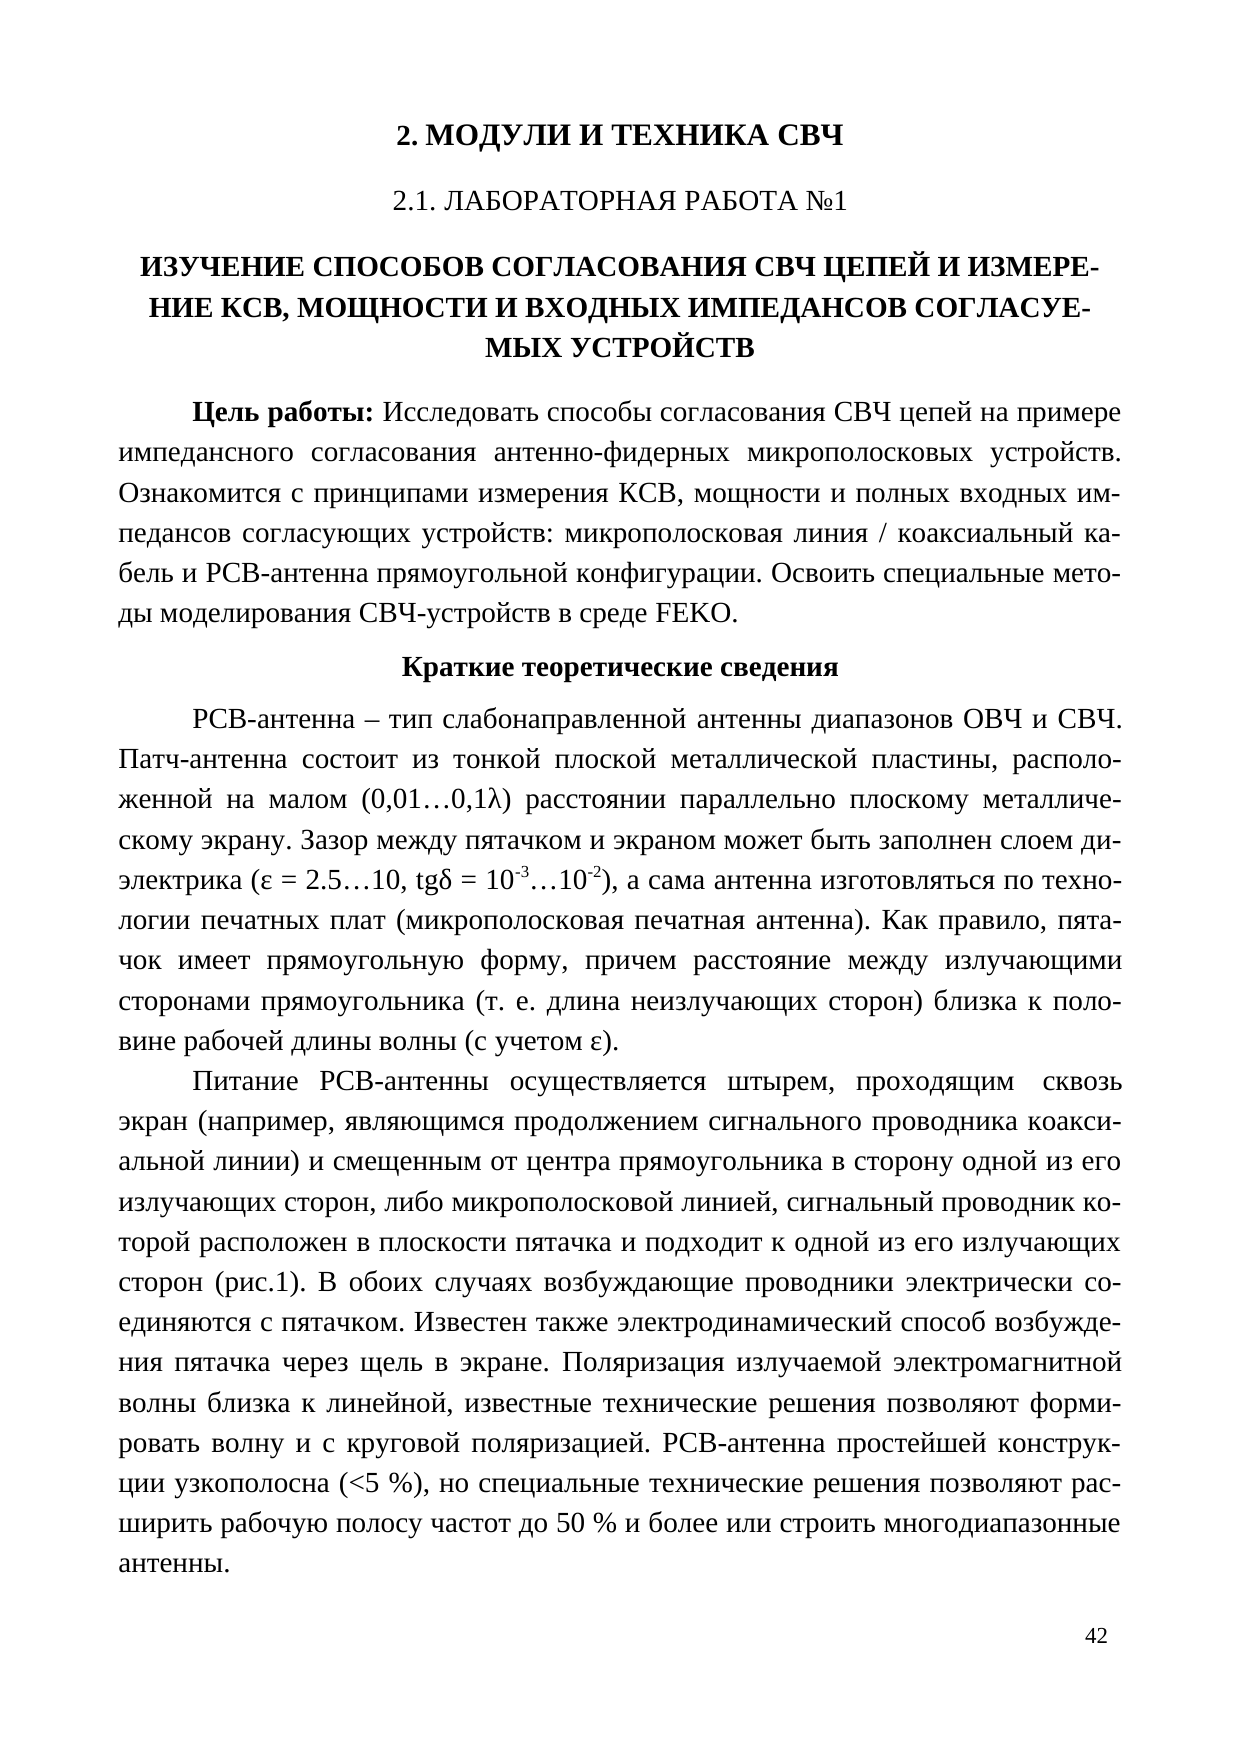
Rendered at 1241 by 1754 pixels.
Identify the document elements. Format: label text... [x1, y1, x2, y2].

subtitle ИЗУЧЕНИЕ СПОСОБОВ СОГЛАСОВАНИЯ СВЧ ЦЕПЕЙ И ИЗМЕРЕ- НИЕ КСВ, МОЩНОСТИ И ВХОДНЫХ ИМПЕДАНСОВ СОГЛАСУЕ- МЫХ УСТРОЙСТВ [113, 249, 1127, 363]
list ЛАБОРАТОРНАЯ РАБОТА №1 [392, 183, 1155, 217]
text Питание PCB-антенны осуществляется штырем, проходящим сквозь экран (например, являющимся продолжением сигнального проводника коакси- альной линии) и смещенным от центра прямоугольника в сторону одной из его излучающих сторон, либо микрополосковой линией, сигнальный проводник ко- торой расположен в плоскости пятачка и подходит к одной из его излучающих сторон (рис.1). В обоих случаях возбуждающие проводники электрически со- единяются с пятачком. Известен также электродинамический способ возбужде- ния пятачка через щель в экране. Поляризация излучаемой электромагнитной волны близка к линейной, известные технические решения позволяют форми- ровать волну и с круговой поляризацией. PCB-антенна простейшей конструк- ции узкополосна (<5 %), но специальные технические решения позволяют рас- ширить рабочую полосу частот до 50 % и более или строить многодиапазонные антенны. [118, 1063, 1122, 1579]
subtitle МОДУЛИ И ТЕХНИКА СВЧ [396, 116, 1155, 152]
subtitle Краткие теоретические сведения [402, 649, 1155, 682]
text Цель работы: Исследовать способы согласования СВЧ цепей на примере импедансного согласования антенно-фидерных микрополосковых устройств. Ознакомится с принципами измерения КСВ, мощности и полных входных им- педансов согласующих устройств: микрополосковая линия / коаксиальный ка- бель и PCB-антенна прямоугольной конфигурации. Освоить специальные мето- ды моделирования СВЧ-устройств в среде FEKO. [118, 394, 1122, 629]
text PCB-антенна – тип слабонаправленной антенны диапазонов ОВЧ и СВЧ. Патч-антенна состоит из тонкой плоской металлической пластины, располо- женной на малом (0,01…0,1λ) расстоянии параллельно плоскому металличе- скому экрану. Зазор между пятачком и экраном может быть заполнен слоем ди- электрика (ε = 2.5…10, tgδ = 10-3…10-2), а сама антенна изготовляться по техно- логии печатных плат (микрополосковая печатная антенна). Как правило, пята- чок имеет прямоугольную форму, причем расстояние между излучающими сторонами прямоугольника (т. е. длина неизлучающих сторон) близка к поло- вине рабочей длины волны (с учетом ε). [118, 701, 1123, 1056]
